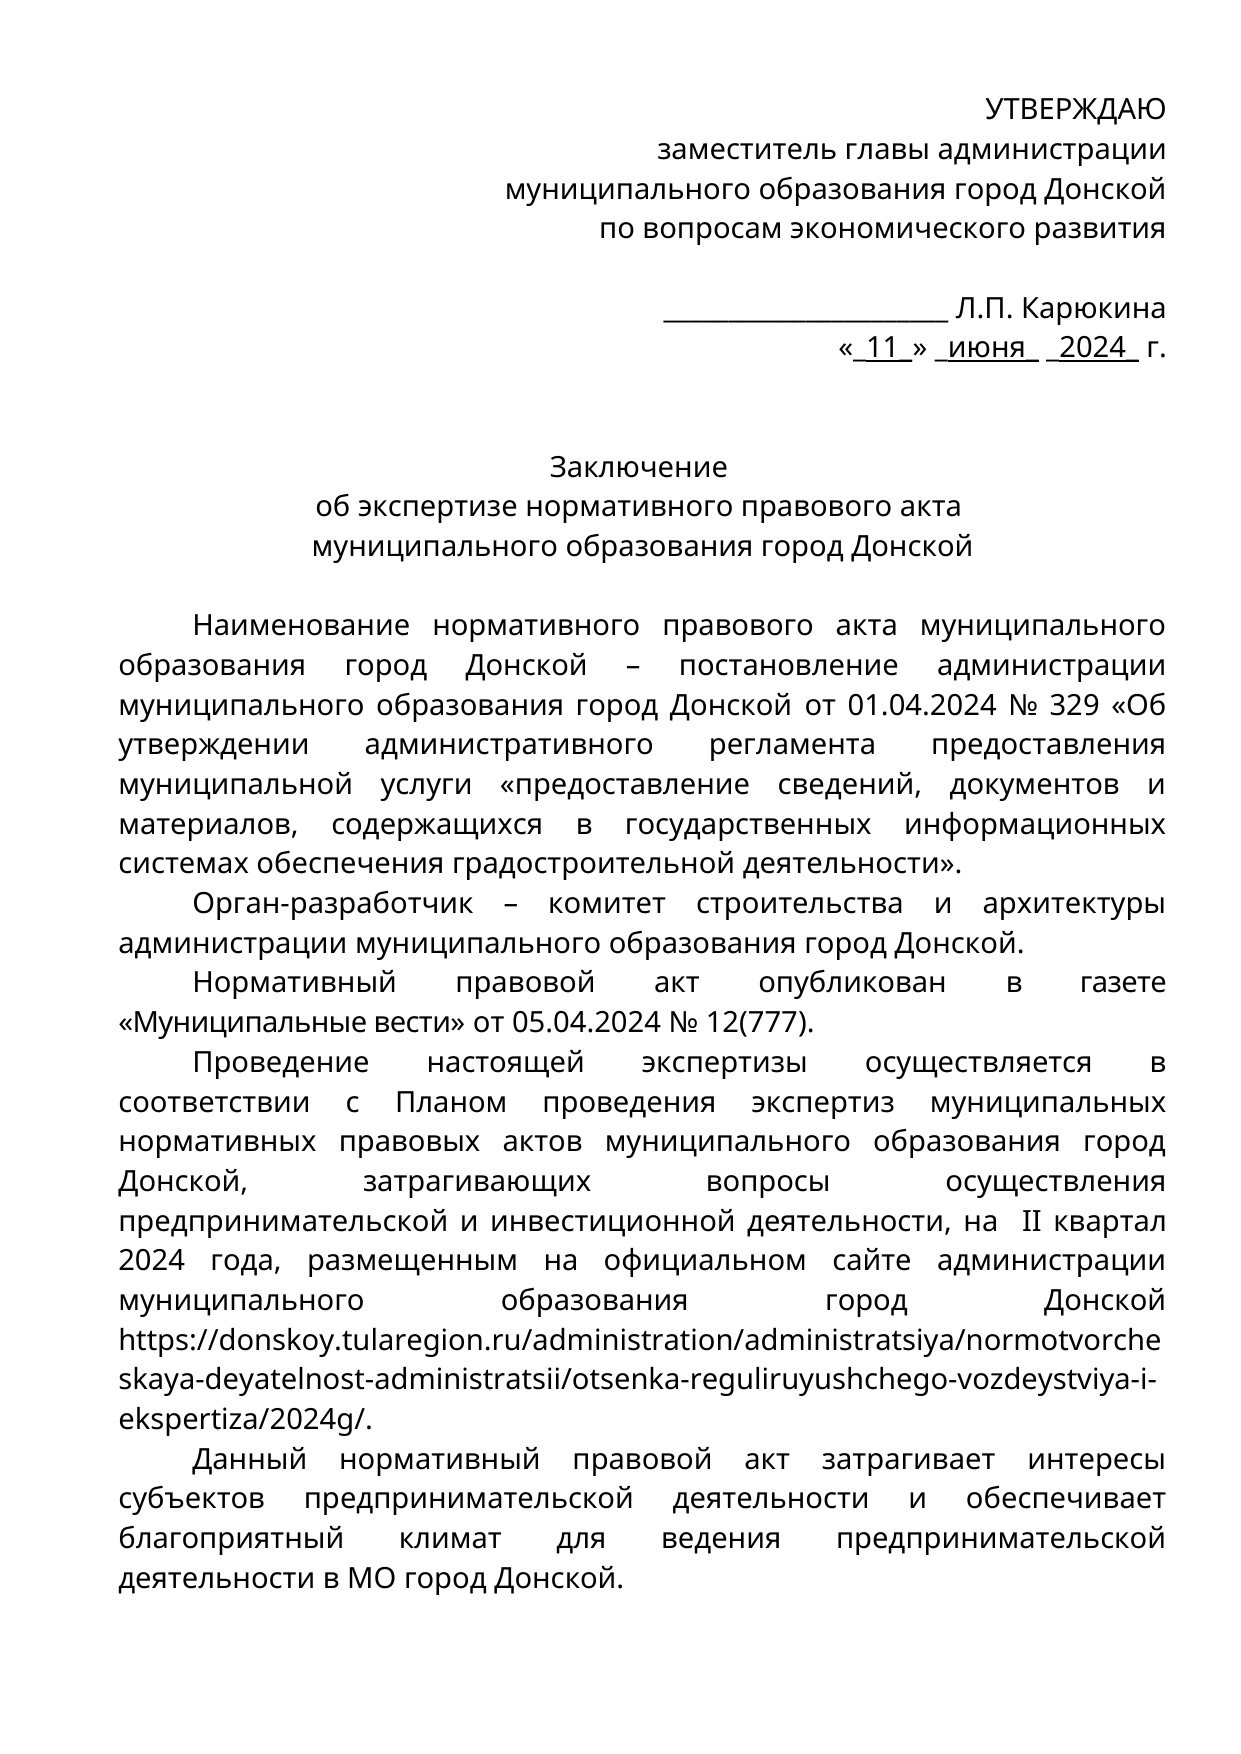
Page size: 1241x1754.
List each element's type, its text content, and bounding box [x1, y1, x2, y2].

text Данный нормативный правовой акт затрагивает интересы субъектов предпринимательской деятельности и обеспечивает благоприятный климат для ведения предпринимательской деятельности в МО город Донской. [118, 1438, 1167, 1597]
text Наименование нормативного правового акта муниципального образования город Донской – постановление администрации муниципального образования город Донской от 01.04.2024 № 329 «Об утверждении административного регламента предоставления муниципальной услуги «предоставление сведений, документов и материалов, содержащихся в государственных информационных системах обеспечения градостроительной деятельности». [118, 604, 1167, 882]
text муниципального образования город Донской [118, 168, 1167, 208]
subtitle УТВЕРЖДАЮ [118, 89, 1167, 128]
text заместитель главы администрации [118, 128, 1167, 168]
text Заключение об экспертизе нормативного правового акта муниципального образования город Донской [118, 446, 1167, 565]
text Орган-разработчик – комитет строительства и архитектуры администрации муниципального образования город Донской. [118, 882, 1167, 962]
text Нормативный правовой акт опубликован в газете «Муниципальные вести» от 05.04.2024 № 12(777). [118, 962, 1167, 1041]
text Проведение настоящей экспертизы осуществляется в соответствии с Планом проведения экспертиз муниципальных нормативных правовых актов муниципального образования город Донской, затрагивающих вопросы осуществления предпринимательской и инвестиционной деятельности, на II квартал 2024 года, размещенным на официальном сайте администрации муниципального образования город Донской https://donskoy.tularegion.ru/administration/administratsiya/normotvorcheskaya-deyatelnost-administratsii/otsenka-reguliruyushchego-vozdeystviya-i-ekspertiza/2024g/. [118, 1041, 1167, 1438]
text «_11_» _июня_ _2024_ г. [542, 327, 1167, 366]
text ______________________ Л.П. Карюкина [542, 287, 1167, 327]
text по вопросам экономического развития [118, 208, 1167, 247]
